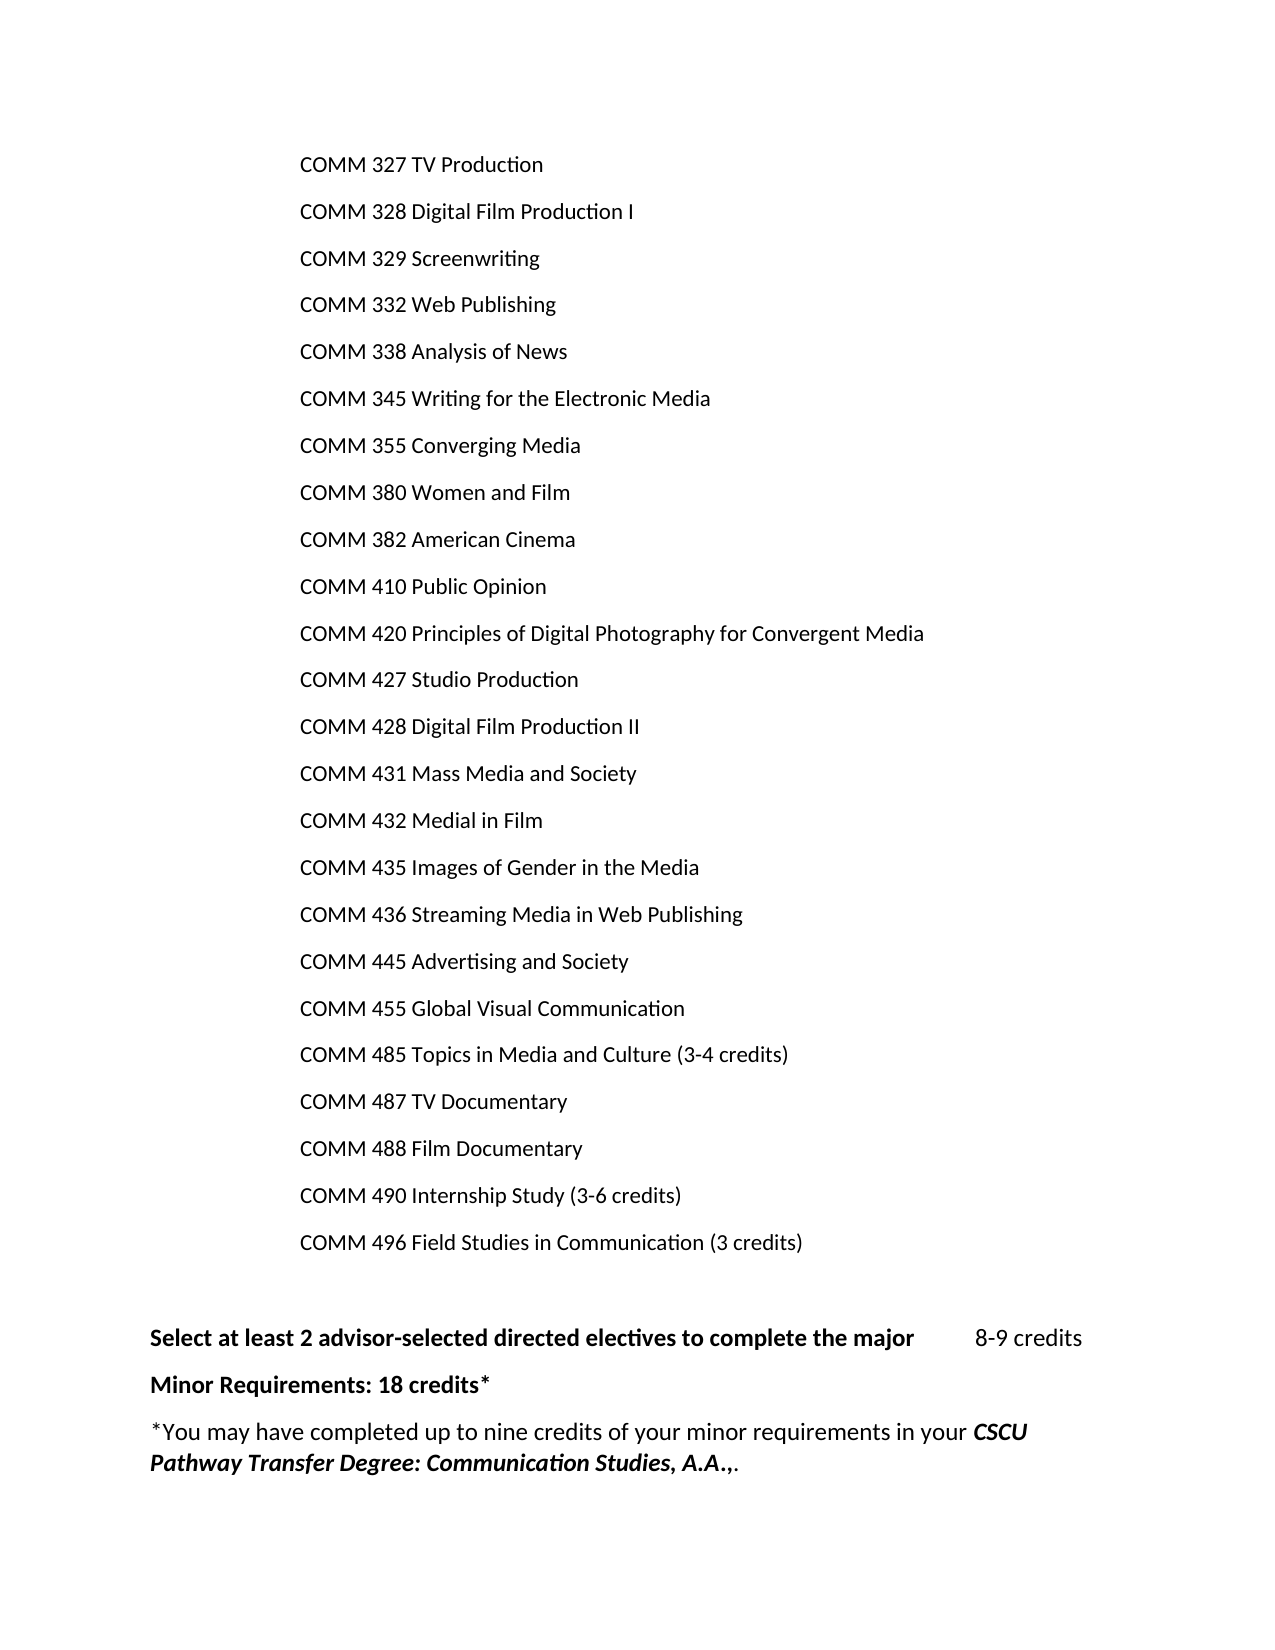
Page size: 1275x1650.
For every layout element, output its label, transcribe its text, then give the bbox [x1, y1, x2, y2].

text COMM 329 Screenwriting [300, 244, 1125, 272]
text COMM 382 American Cinema [300, 525, 1125, 553]
text COMM 431 Mass Media and Society [300, 759, 1125, 787]
text COMM 455 Global Visual Communication [300, 994, 1125, 1022]
text COMM 328 Digital Film Production I [300, 197, 1125, 225]
text COMM 490 Internship Study (3-6 credits) [300, 1181, 1125, 1209]
text COMM 435 Images of Gender in the Media [300, 853, 1125, 881]
text COMM 485 Topics in Media and Culture (3-4 credits) [300, 1041, 1125, 1069]
text COMM 427 Studio Production [300, 666, 1125, 694]
text COMM 332 Web Publishing [300, 291, 1125, 319]
text COMM 420 Principles of Digital Photography for Convergent Media [300, 619, 1125, 647]
text COMM 487 TV Documentary [300, 1087, 1125, 1116]
text COMM 445 Advertising and Society [300, 947, 1125, 975]
text *You may have completed up to nine credits of your minor requirements in your CSCU Pathway Transfer Degree: Communication Studies, A.A.,. [150, 1417, 1125, 1478]
text COMM 338 Analysis of News [300, 337, 1125, 366]
text COMM 355 Converging Media [300, 431, 1125, 459]
text COMM 380 Women and Film [300, 478, 1125, 506]
text COMM 432 Medial in Film [300, 806, 1125, 834]
text COMM 436 Streaming Media in Web Publishing [300, 900, 1125, 928]
text COMM 428 Digital Film Production II [300, 712, 1125, 741]
text COMM 410 Public Opinion [300, 572, 1125, 600]
text COMM 488 Film Documentary [300, 1134, 1125, 1162]
text COMM 327 TV Production [300, 150, 1125, 178]
text COMM 496 Field Studies in Communication (3 credits) [300, 1228, 1125, 1256]
text Select at least 2 advisor-selected directed electives to complete the major 8-9 credits [150, 1322, 1125, 1353]
text COMM 345 Writing for the Electronic Media [300, 384, 1125, 412]
text Minor Requirements: 18 credits* [150, 1369, 1125, 1400]
